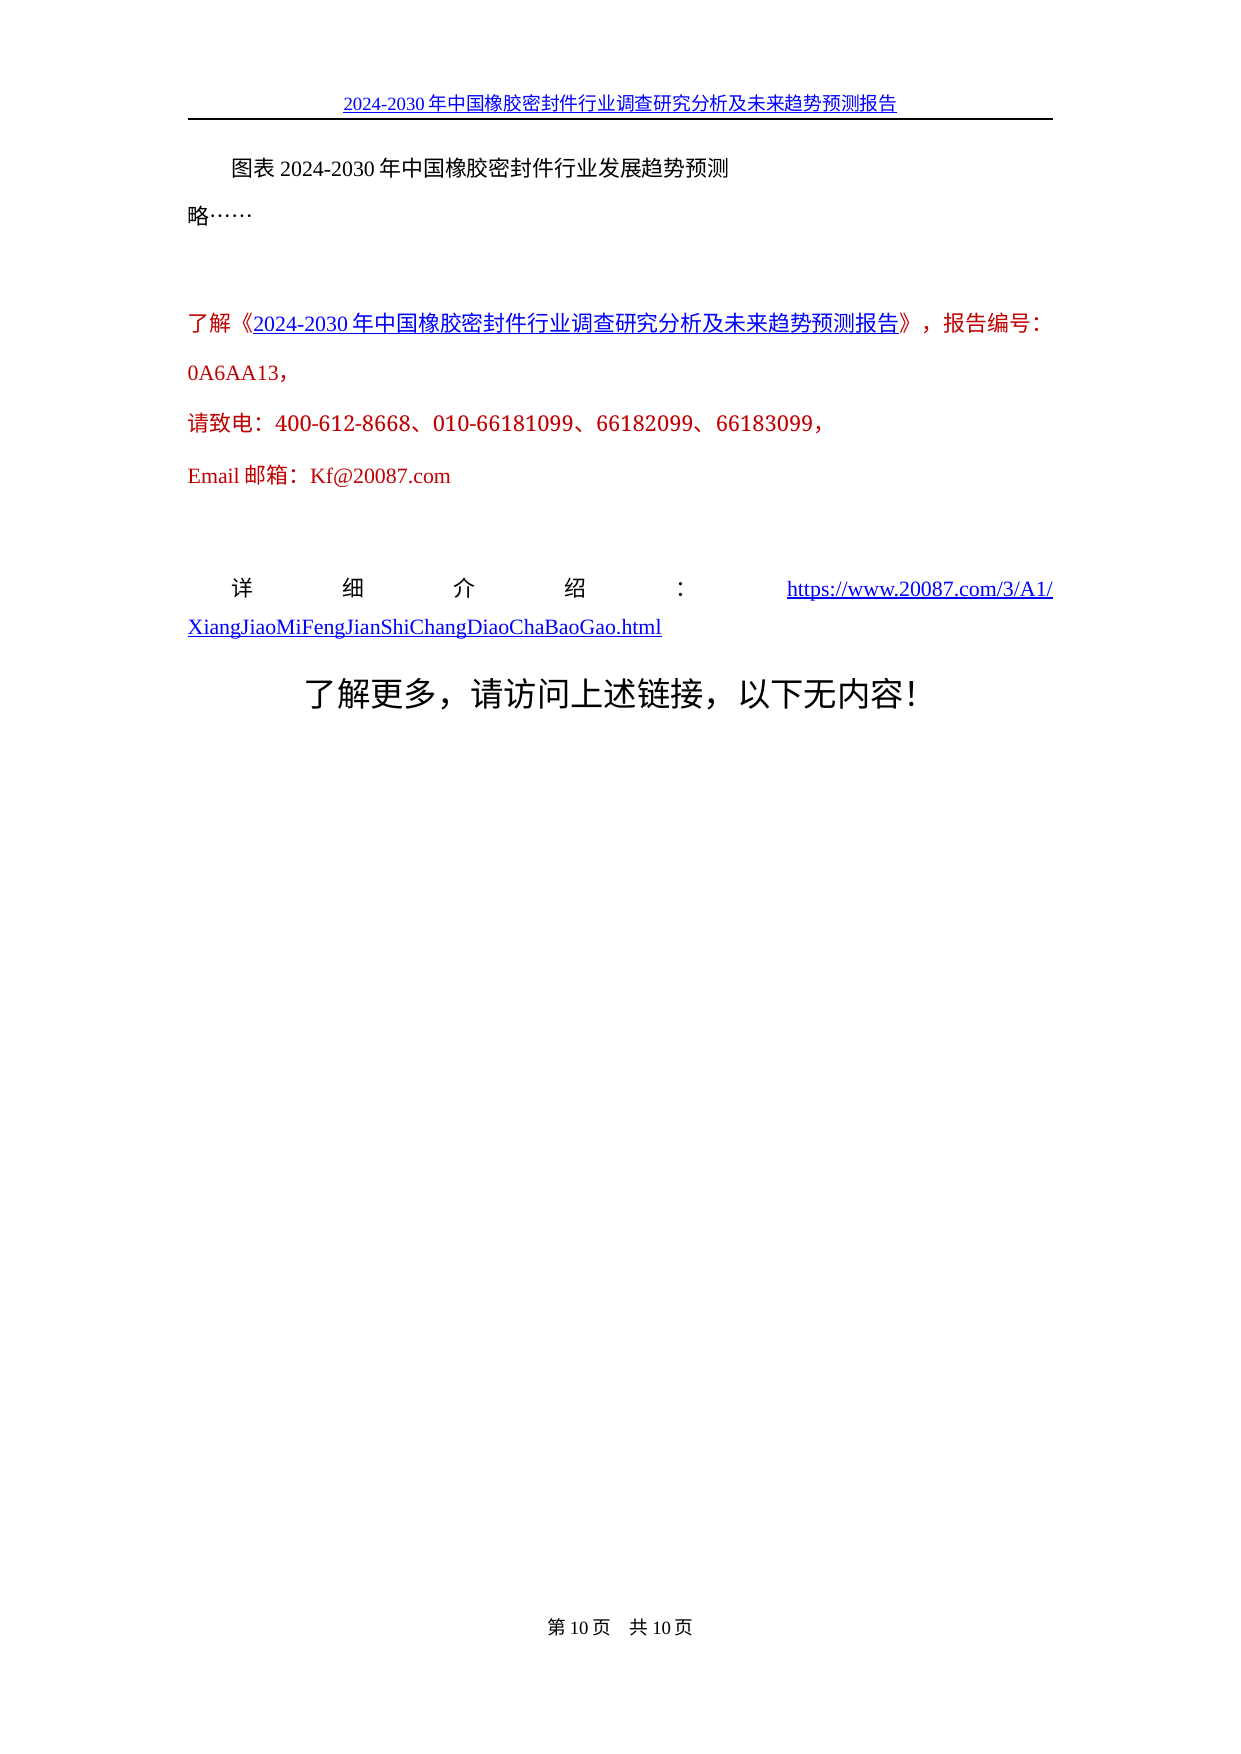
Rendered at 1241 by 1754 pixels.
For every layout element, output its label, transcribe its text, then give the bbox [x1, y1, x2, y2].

text 请致电：400-612-8668、010-66181099、66182099、66183099， [187, 406, 1053, 438]
text 详细介绍：https://www.20087.com/3/A1/XiangJiaoMiFengJianShiChangDiaoChaBaoGao.html [187, 570, 1053, 643]
text Email邮箱：Kf@20087.com [187, 457, 1053, 490]
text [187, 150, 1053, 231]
title 了解更多，请访问上述链接，以下无内容！ [187, 659, 1053, 724]
text 了解《2024-2030年中国橡胶密封件行业调查研究分析及未来趋势预测报告》，报告编号：0A6AA13， [187, 305, 1053, 387]
